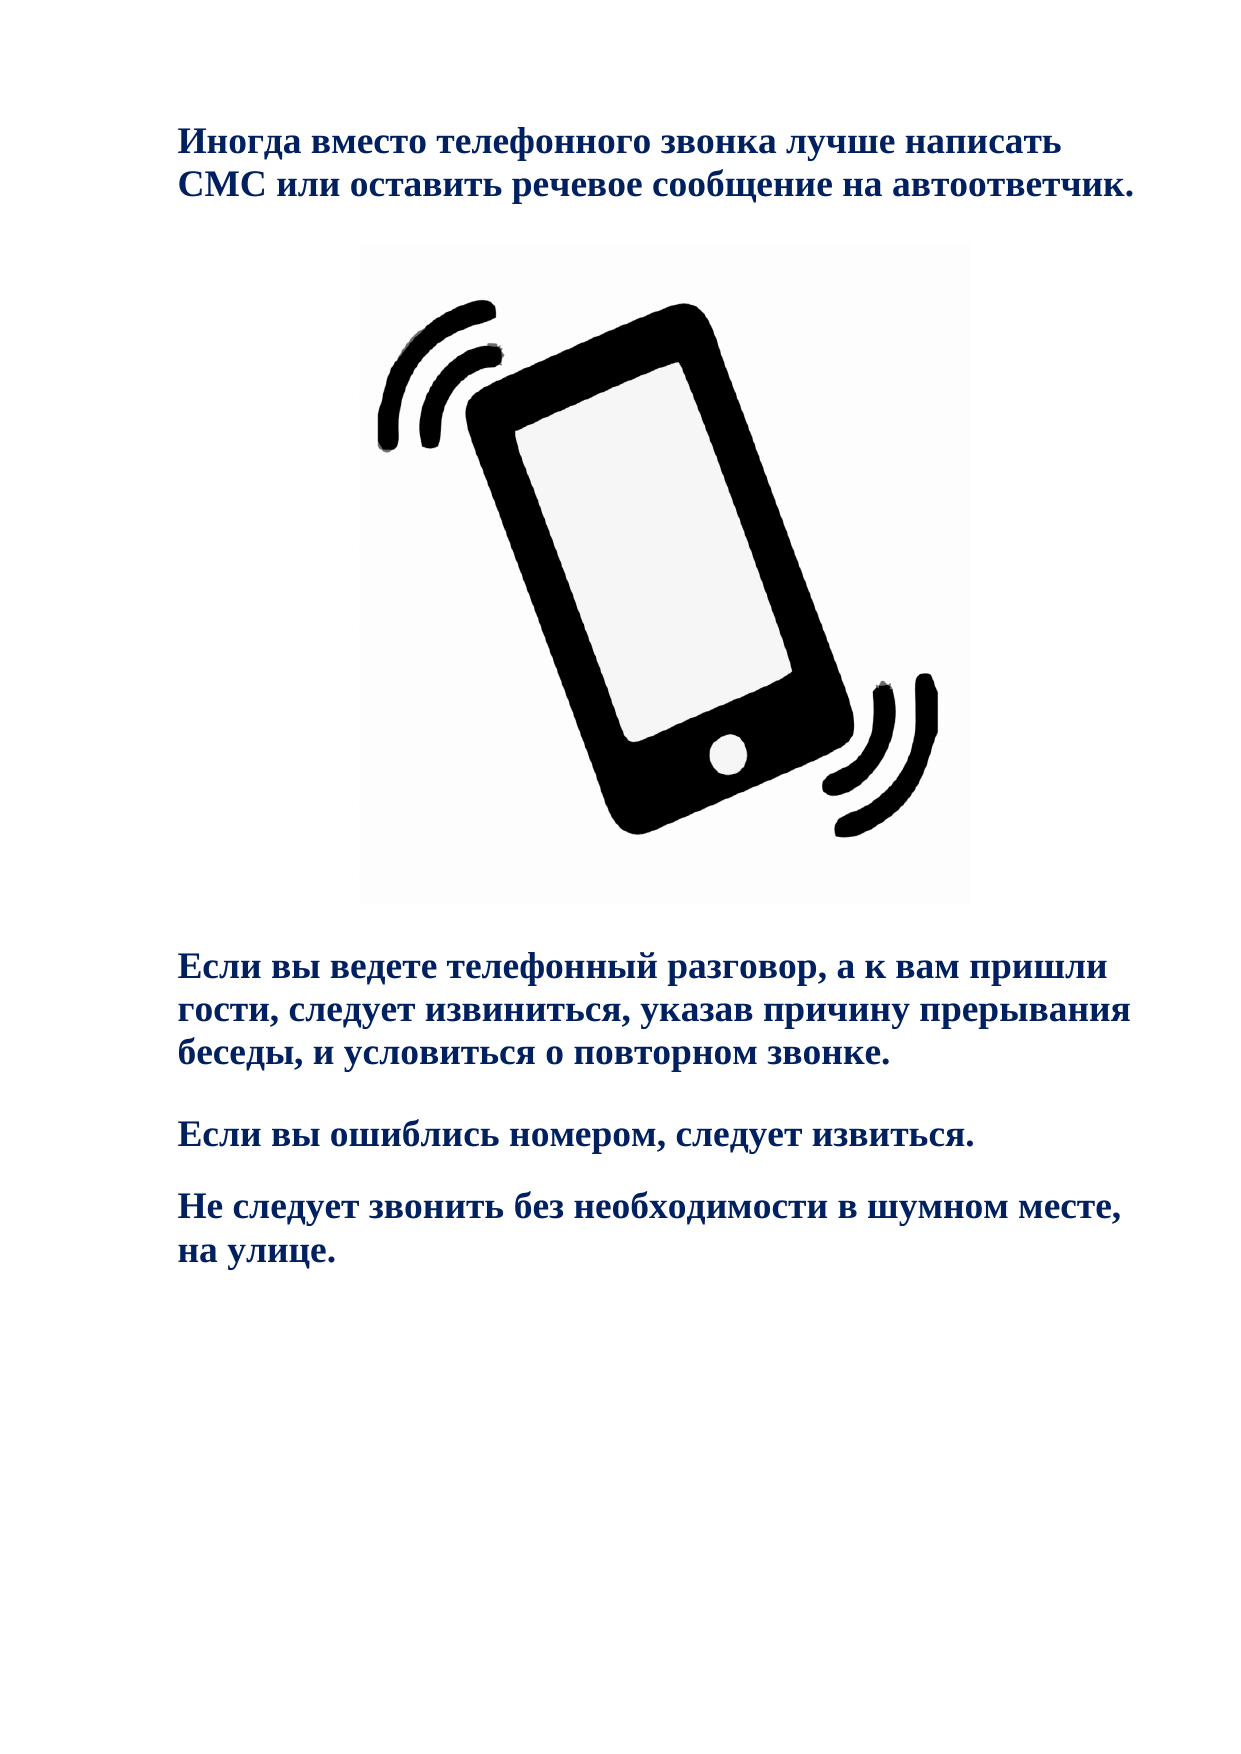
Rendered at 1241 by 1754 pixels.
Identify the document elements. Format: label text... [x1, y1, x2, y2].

text Если вы ошиблись номером, следует извиться. [177, 1112, 1152, 1155]
picture [359, 243, 970, 905]
text Не следует звонить без необходимости в шумном месте, на улице. [177, 1184, 1152, 1270]
text Иногда вместо телефонного звонка лучше написать СМС или оставить речевое сообщение на автоответчик. [177, 118, 1152, 204]
text Если вы ведете телефонный разговор, а к вам пришли гости, следует извиниться, указав причину прерывания беседы, и условиться о повторном звонке. [177, 943, 1152, 1073]
